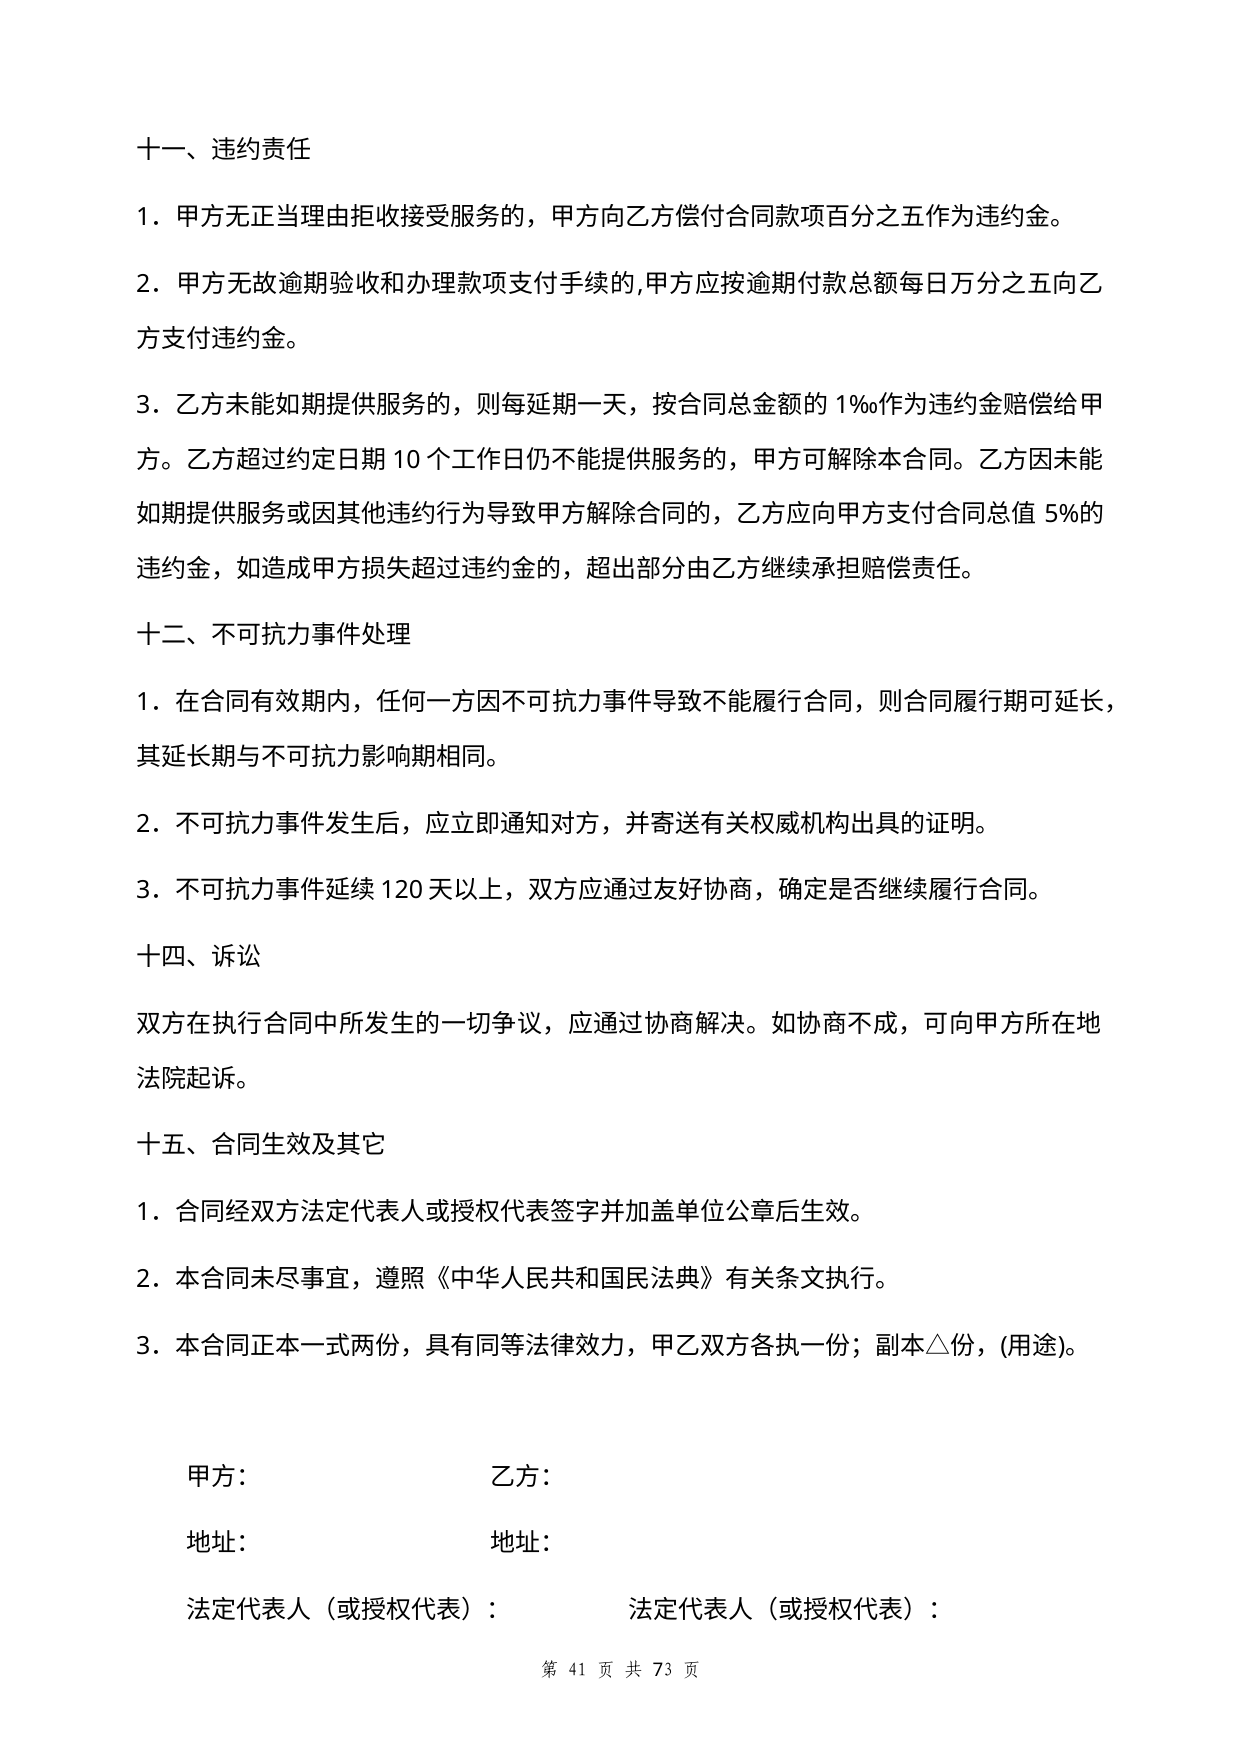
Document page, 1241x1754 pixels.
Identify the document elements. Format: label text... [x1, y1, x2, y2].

text 2．本合同未尽事宜，遵照《中华人民共和国民法典》有关条文执行。 [136, 1259, 1104, 1295]
text 3．本合同正本一式两份，具有同等法律效力，甲乙双方各执一份；副本△份，(用途)。 [136, 1326, 1104, 1362]
text 十一、违约责任 [136, 130, 1104, 166]
text 1．在合同有效期内，任何一方因不可抗力事件导致不能履行合同，则合同履行期可延长，其延长期与不可抗力影响期相同。 [136, 682, 1104, 772]
text 甲方： 乙方： [136, 1456, 1104, 1492]
text 十四、诉讼 [136, 937, 1104, 973]
text 地址： 地址： [136, 1523, 1104, 1559]
text 十五、合同生效及其它 [136, 1125, 1104, 1161]
text 2．甲方无故逾期验收和办理款项支付手续的,甲方应按逾期付款总额每日万分之五向乙方支付违约金。 [136, 264, 1104, 354]
text 1．合同经双方法定代表人或授权代表签字并加盖单位公章后生效。 [136, 1192, 1104, 1228]
text 1．甲方无正当理由拒收接受服务的，甲方向乙方偿付合同款项百分之五作为违约金。 [136, 197, 1104, 233]
text 双方在执行合同中所发生的一切争议，应通过协商解决。如协商不成，可向甲方所在地法院起诉。 [136, 1004, 1104, 1094]
text 3．乙方未能如期提供服务的，则每延期一天，按合同总金额的1‰作为违约金赔偿给甲方。乙方超过约定日期10个工作日仍不能提供服务的，甲方可解除本合同。乙方因未能如期提供服务或因其他违约行为导致甲方解除合同的，乙方应向甲方支付合同总值5%的违约金，如造成甲方损失超过违约金的，超出部分由乙方继续承担赔偿责任。 [136, 385, 1104, 584]
text 十二、不可抗力事件处理 [136, 615, 1104, 651]
text 3．不可抗力事件延续120天以上，双方应通过友好协商，确定是否继续履行合同。 [136, 870, 1104, 906]
text 法定代表人（或授权代表）： 法定代表人（或授权代表）： [136, 1590, 1104, 1626]
text 2．不可抗力事件发生后，应立即通知对方，并寄送有关权威机构出具的证明。 [136, 803, 1104, 839]
